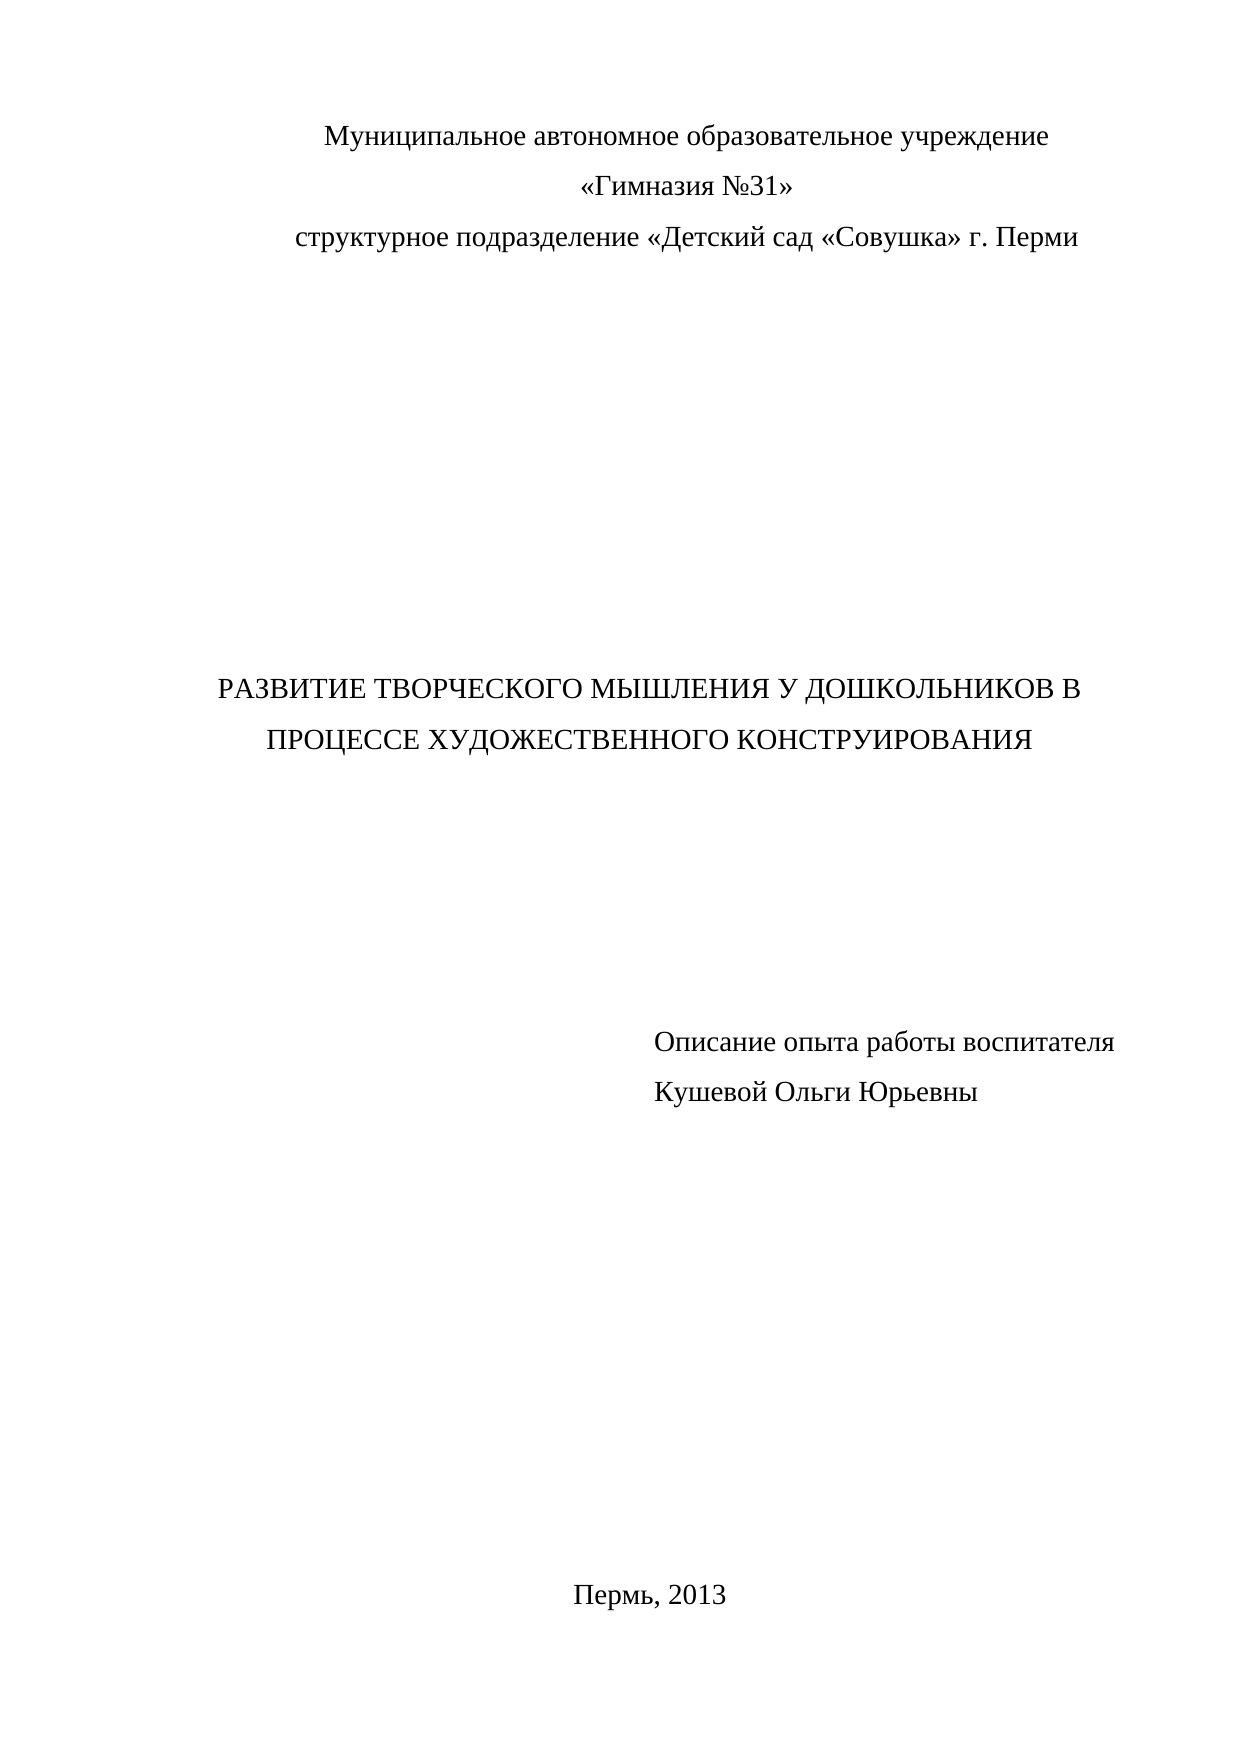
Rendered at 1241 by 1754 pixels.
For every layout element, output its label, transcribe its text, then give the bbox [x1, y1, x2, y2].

text Пермь, 2013 [148, 1577, 1152, 1611]
text структурное подразделение «Детский сад «Совушка» г. Перми [148, 219, 1152, 252]
text Описание опыта работы воспитателя Кушевой Ольги Юрьевны [654, 1024, 1152, 1108]
text «Гимназия №31» [148, 168, 1152, 202]
text РАЗВИТИЕ ТВОРЧЕСКОГО МЫШЛЕНИЯ У ДОШКОЛЬНИКОВ В ПРОЦЕССЕ ХУДОЖЕСТВЕННОГО КОНСТРУИРОВАНИЯ [148, 672, 1152, 755]
text Муниципальное автономное образовательное учреждение [148, 118, 1152, 152]
